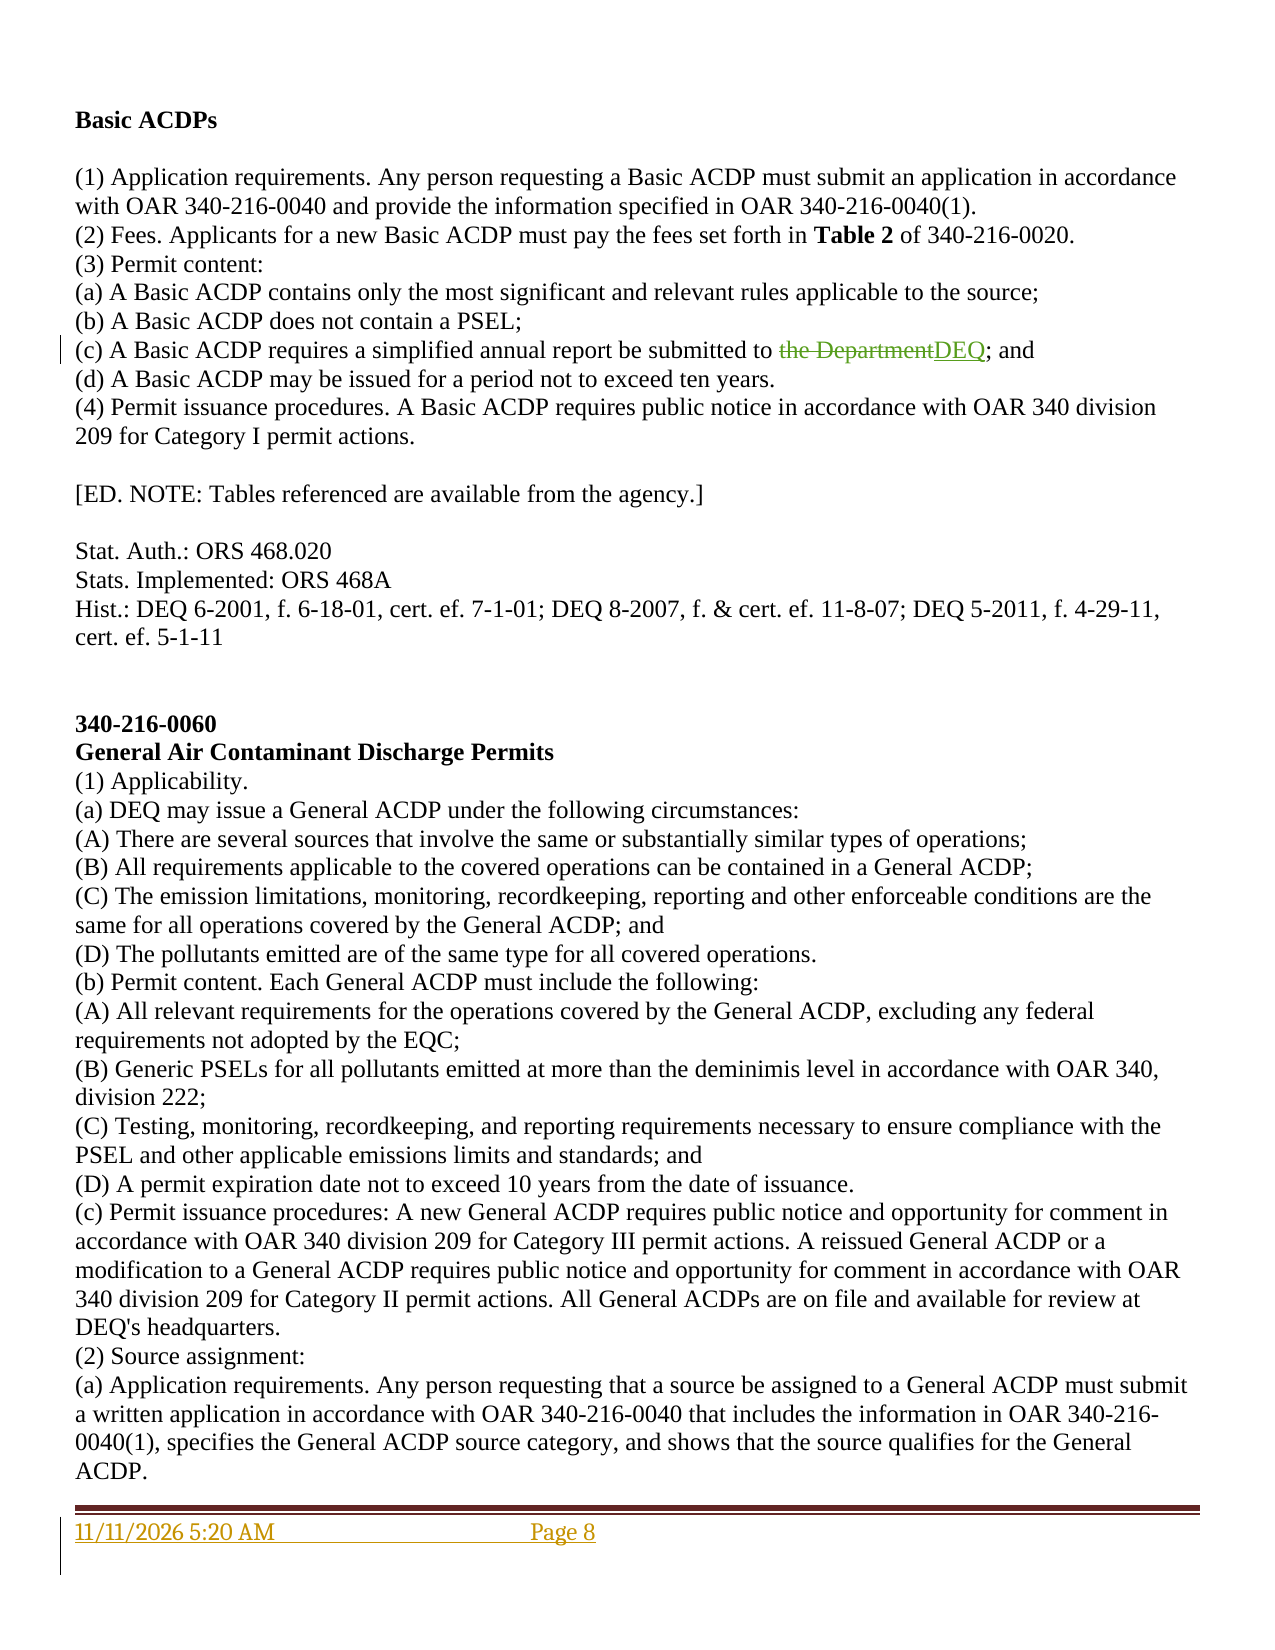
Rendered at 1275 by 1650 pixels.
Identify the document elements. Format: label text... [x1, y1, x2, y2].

text (B) All requirements applicable to the covered operations can be contained in a General ACDP; [75, 852, 1200, 881]
text Stat. Auth.: ORS 468.020 Stats. Implemented: ORS 468A Hist.: DEQ 6-2001, f. 6-18-01, cert. ef. 7-1-01; DEQ 8-2007, f. & cert. ef. 11-8-07; DEQ 5-2011, f. 4-29-11, cert. ef. 5-1-11 [75, 536, 1200, 651]
text (D) A permit expiration date not to exceed 10 years from the date of issuance. [75, 1169, 1200, 1197]
text (A) All relevant requirements for the operations covered by the General ACDP, excluding any federal requirements not adopted by the EQC; [75, 996, 1200, 1054]
text (b) A Basic ACDP does not contain a PSEL; [75, 306, 1200, 335]
text (a) DEQ may issue a General ACDP under the following circumstances: [75, 795, 1200, 824]
text (a) A Basic ACDP contains only the most significant and relevant rules applicable to the source; [75, 277, 1200, 306]
text General Air Contaminant Discharge Permits [75, 737, 1200, 766]
text (2) Fees. Applicants for a new Basic ACDP must pay the fees set forth in Table 2 of 340-216-0020. [75, 220, 1200, 249]
text (c) A Basic ACDP requires a simplified annual report be submitted to ; and [75, 335, 1200, 364]
text (d) A Basic ACDP may be issued for a period not to exceed ten years. [75, 364, 1200, 392]
text (A) There are several sources that involve the same or substantially similar types of operations; [75, 824, 1200, 852]
text [ED. NOTE: Tables referenced are available from the agency.] [75, 479, 1200, 507]
text (b) Permit content. Each General ACDP must include the following: [75, 967, 1200, 996]
text (C) The emission limitations, monitoring, recordkeeping, reporting and other enforceable conditions are the same for all operations covered by the General ACDP; and [75, 881, 1200, 939]
text (1) Application requirements. Any person requesting a Basic ACDP must submit an application in accordance with OAR 340-216-0040 and provide the information specified in OAR 340-216-0040(1). [75, 162, 1200, 220]
text (2) Source assignment: [75, 1341, 1200, 1370]
text (1) Applicability. [75, 766, 1200, 795]
text (4) Permit issuance procedures. A Basic ACDP requires public notice in accordance with OAR 340 division 209 for Category I permit actions. [75, 392, 1200, 450]
text (B) Generic PSELs for all pollutants emitted at more than the deminimis level in accordance with OAR 340, division 222; [75, 1054, 1200, 1111]
text (D) The pollutants emitted are of the same type for all covered operations. [75, 939, 1200, 967]
text 340-216-0060 [75, 709, 1200, 737]
text Basic ACDPs [75, 105, 1200, 134]
text (a) Application requirements. Any person requesting that a source be assigned to a General ACDP must submit a written application in accordance with OAR 340-216-0040 that includes the information in OAR 340-216-0040(1), specifies the General ACDP source category, and shows that the source qualifies for the General ACDP. [75, 1370, 1200, 1485]
text (C) Testing, monitoring, recordkeeping, and reporting requirements necessary to ensure compliance with the PSEL and other applicable emissions limits and standards; and [75, 1111, 1200, 1169]
text (3) Permit content: [75, 249, 1200, 277]
text (c) Permit issuance procedures: A new General ACDP requires public notice and opportunity for comment in accordance with OAR 340 division 209 for Category III permit actions. A reissued General ACDP or a modification to a General ACDP requires public notice and opportunity for comment in accordance with OAR 340 division 209 for Category II permit actions. All General ACDPs are on file and available for review at DEQ's headquarters. [75, 1197, 1200, 1341]
